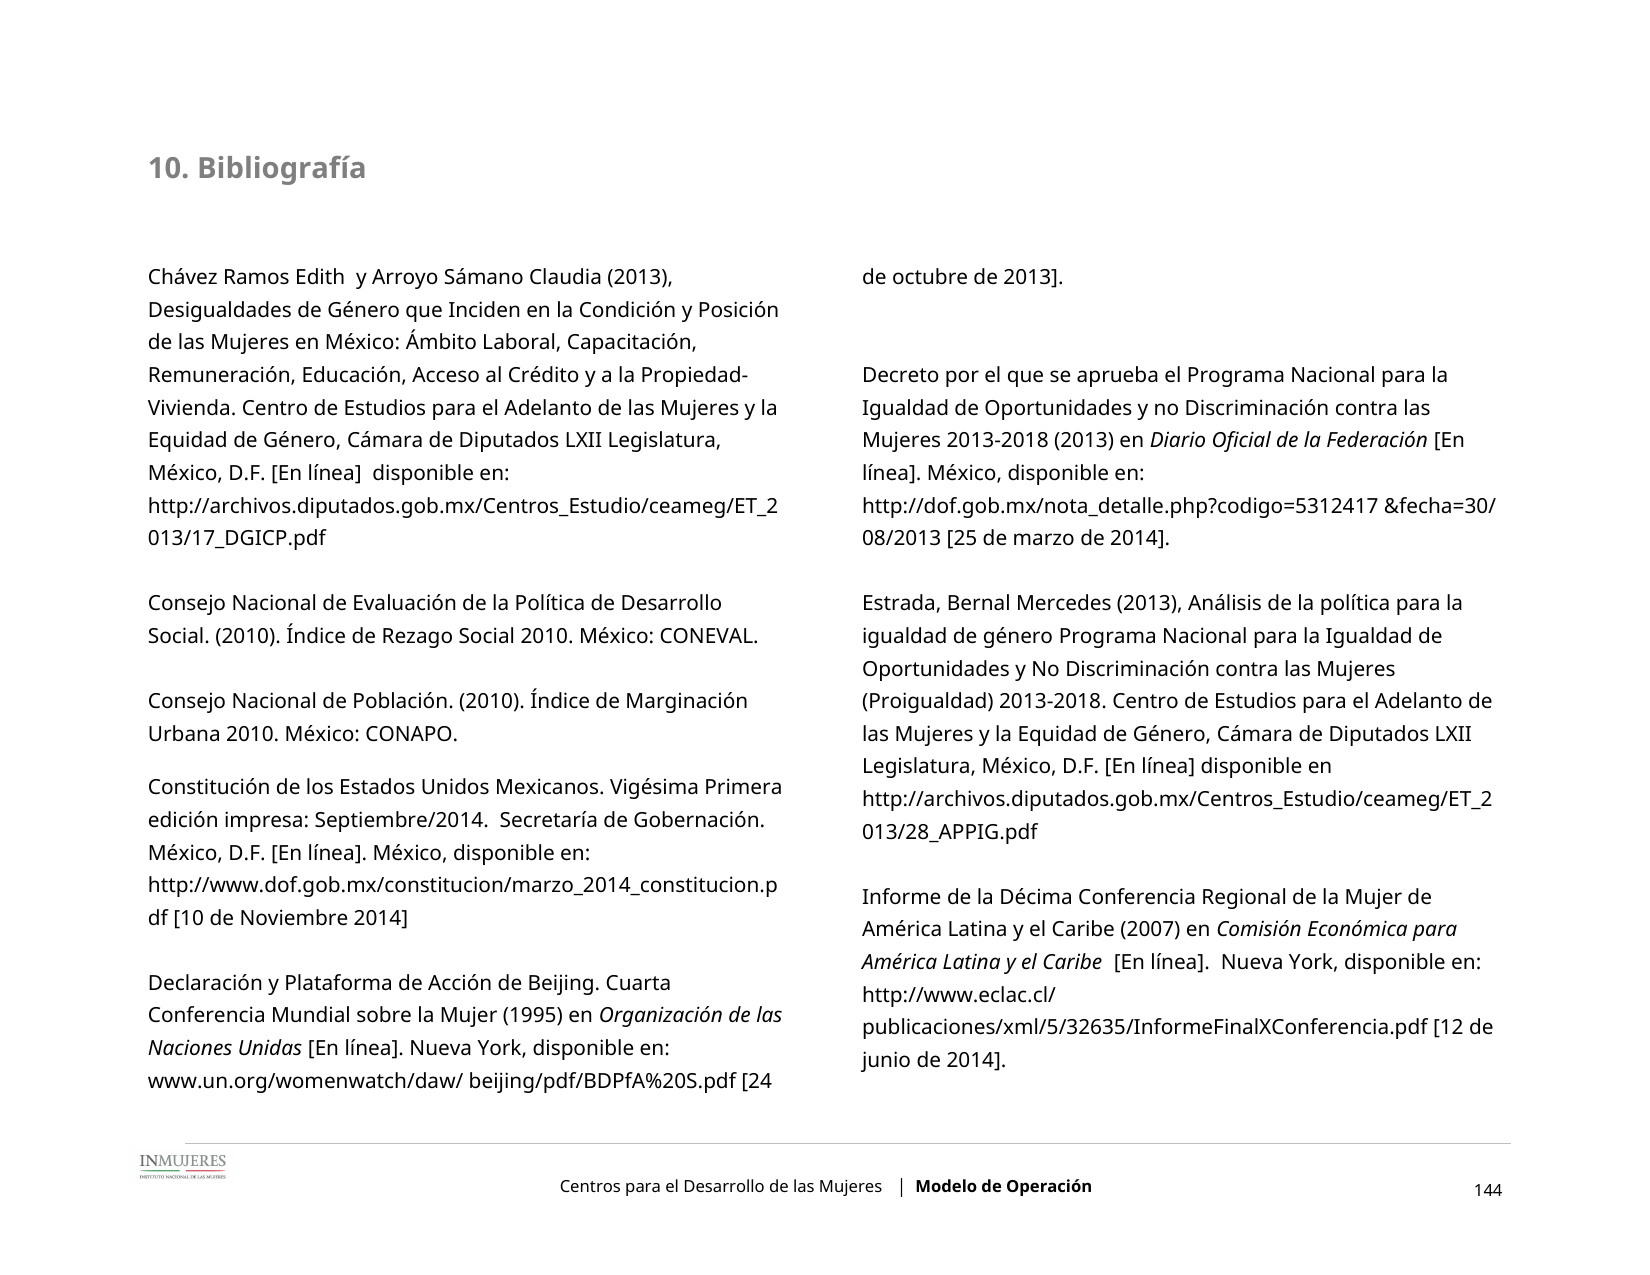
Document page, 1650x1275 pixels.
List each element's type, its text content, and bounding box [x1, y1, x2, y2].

text Declaración y Plataforma de Acción de Beijing. Cuarta Conferencia Mundial sobre la Mujer (1995) en Organización de las Naciones Unidas [En línea]. Nueva York, disponible en: www.un.org/womenwatch/daw/ beijing/pdf/BDPfA%20S.pdf [24 de octubre de 2013]. [862, 262, 1502, 291]
text Decreto por el que se aprueba el Programa Nacional para la Igualdad de Oportunidades y no Discriminación contra las Mujeres 2013-2018 (2013) en Diario Oficial de la Federación [En línea]. México, disponible en: http://dof.gob.mx/nota_detalle.php?codigo=5312417 &fecha=30/ 08/2013 [25 de marzo de 2014]. [862, 360, 1502, 552]
text Estrada, Bernal Mercedes (2013), Análisis de la política para la igualdad de género Programa Nacional para la Igualdad de Oportunidades y No Discriminación contra las Mujeres (Proigualdad) 2013-2018. Centro de Estudios para el Adelanto de las Mujeres y la Equidad de Género, Cámara de Diputados LXII Legislatura, México, D.F. [En línea] disponible en http://archivos.diputados.gob.mx/Centros_Estudio/ceameg/ET_2013/28_APPIG.pdf [862, 588, 1502, 845]
text Declaración y Plataforma de Acción de Beijing. Cuarta Conferencia Mundial sobre la Mujer (1995) en Organización de las Naciones Unidas [En línea]. Nueva York, disponible en: www.un.org/womenwatch/daw/ beijing/pdf/BDPfA%20S.pdf [24 de octubre de 2013]. [148, 968, 788, 1094]
text Informe de la Décima Conferencia Regional de la Mujer de América Latina y el Caribe (2007) en Comisión Económica para América Latina y el Caribe [En línea]. Nueva York, disponible en: http://www.eclac.cl/ publicaciones/xml/5/32635/InformeFinalXConferencia.pdf [12 de junio de 2014]. [862, 882, 1502, 1073]
text Consejo Nacional de Evaluación de la Política de Desarrollo Social. (2010). Índice de Rezago Social 2010. México: CONEVAL. [148, 588, 788, 649]
text Chávez Ramos Edith y Arroyo Sámano Claudia (2013), Desigualdades de Género que Inciden en la Condición y Posición de las Mujeres en México: Ámbito Laboral, Capacitación, Remuneración, Educación, Acceso al Crédito y a la Propiedad-Vivienda. Centro de Estudios para el Adelanto de las Mujeres y la Equidad de Género, Cámara de Diputados LXII Legislatura, México, D.F. [En línea] disponible en: http://archivos.diputados.gob.mx/Centros_Estudio/ceameg/ET_2013/17_DGICP.pdf [148, 262, 788, 552]
text Constitución de los Estados Unidos Mexicanos. Vigésima Primera edición impresa: Septiembre/2014. Secretaría de Gobernación. México, D.F. [En línea]. México, disponible en: http://www.dof.gob.mx/constitucion/marzo_2014_constitucion.pdf [10 de Noviembre 2014] [148, 772, 788, 931]
picture [128, 1147, 237, 1185]
text 10. Bibliografía [148, 148, 1502, 187]
text Consejo Nacional de Población. (2010). Índice de Marginación Urbana 2010. México: CONAPO. [148, 686, 788, 747]
